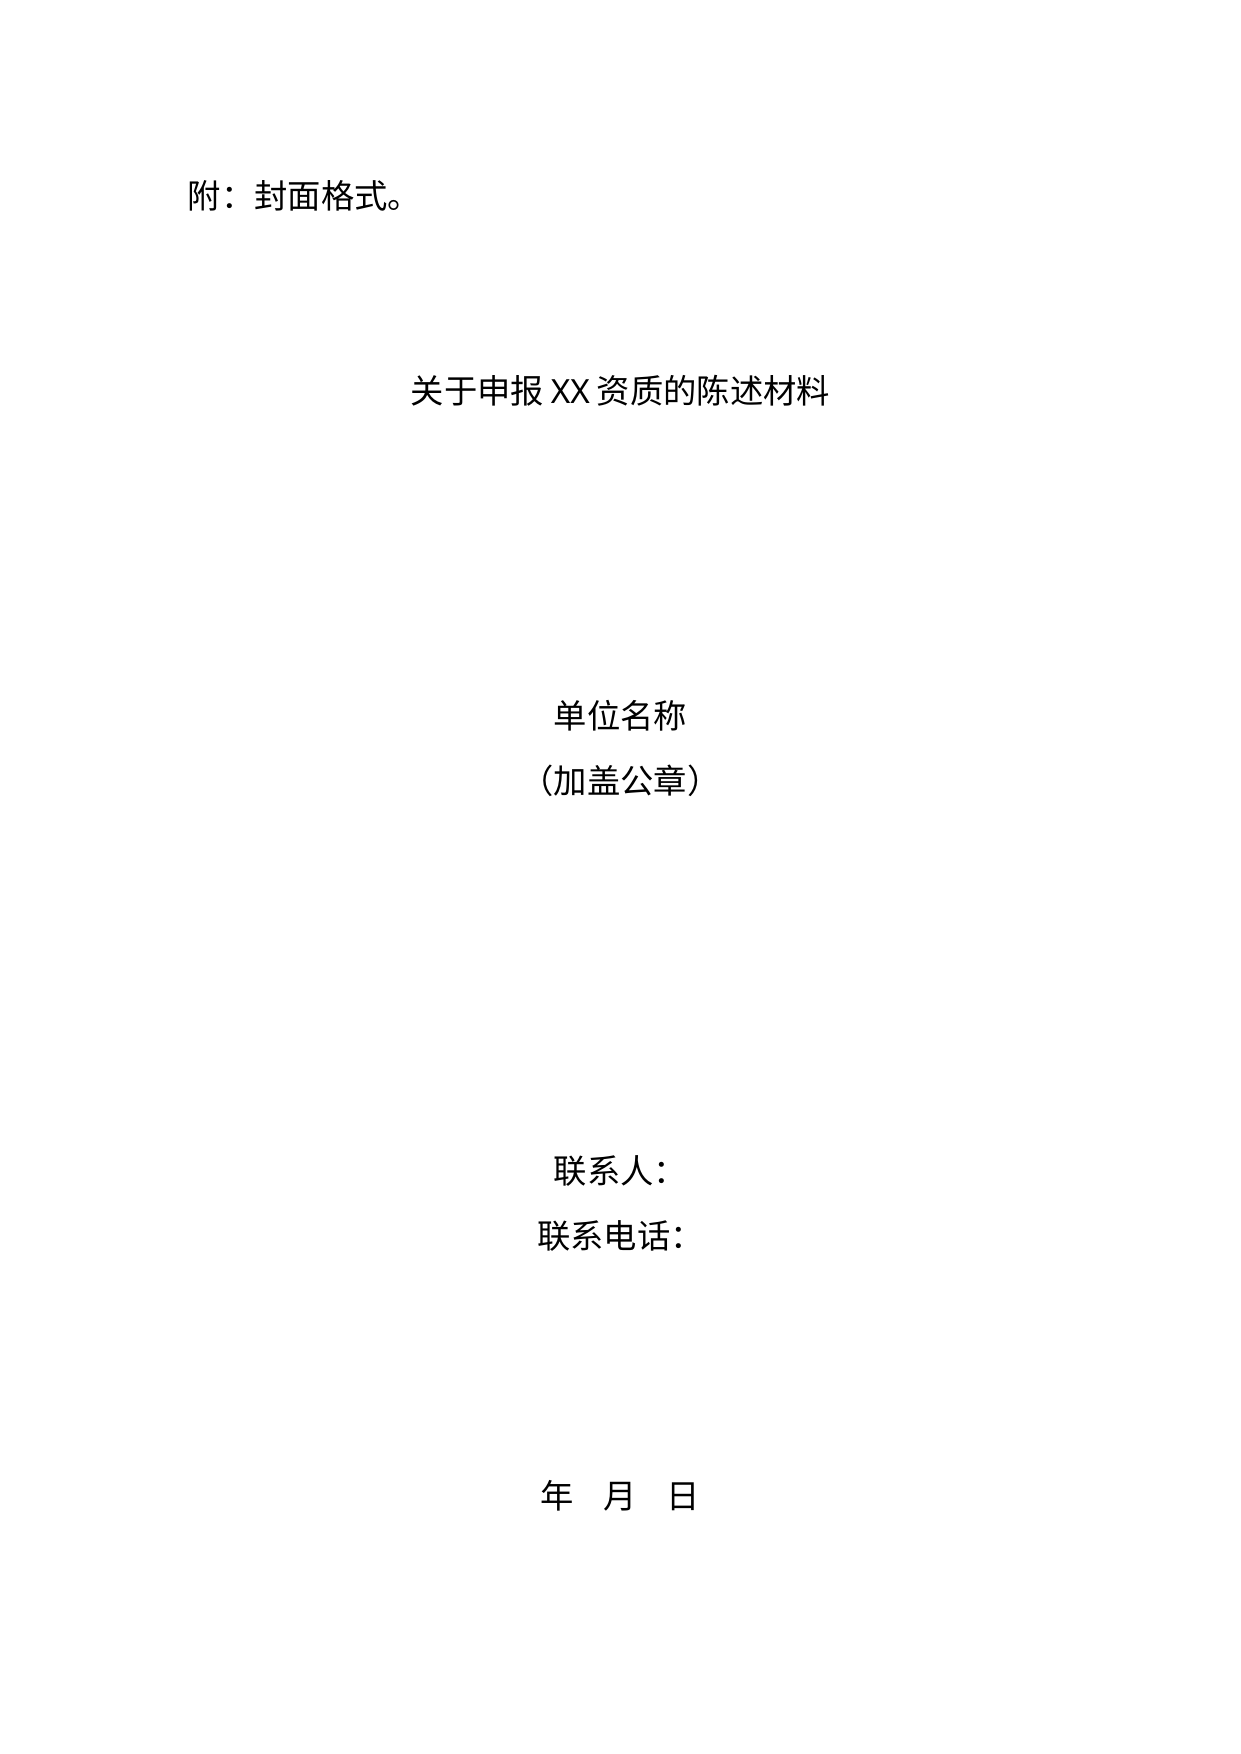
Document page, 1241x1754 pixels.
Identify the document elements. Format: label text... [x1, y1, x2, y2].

text 联系人： [187, 1137, 1053, 1202]
text 年 月 日 [187, 1462, 1053, 1527]
text （加盖公章） [187, 747, 1053, 812]
text 附：封面格式。 [187, 162, 1053, 227]
text 联系电话： [187, 1202, 1053, 1267]
text 单位名称 [187, 682, 1053, 747]
text 关于申报XX资质的陈述材料 [187, 357, 1053, 422]
